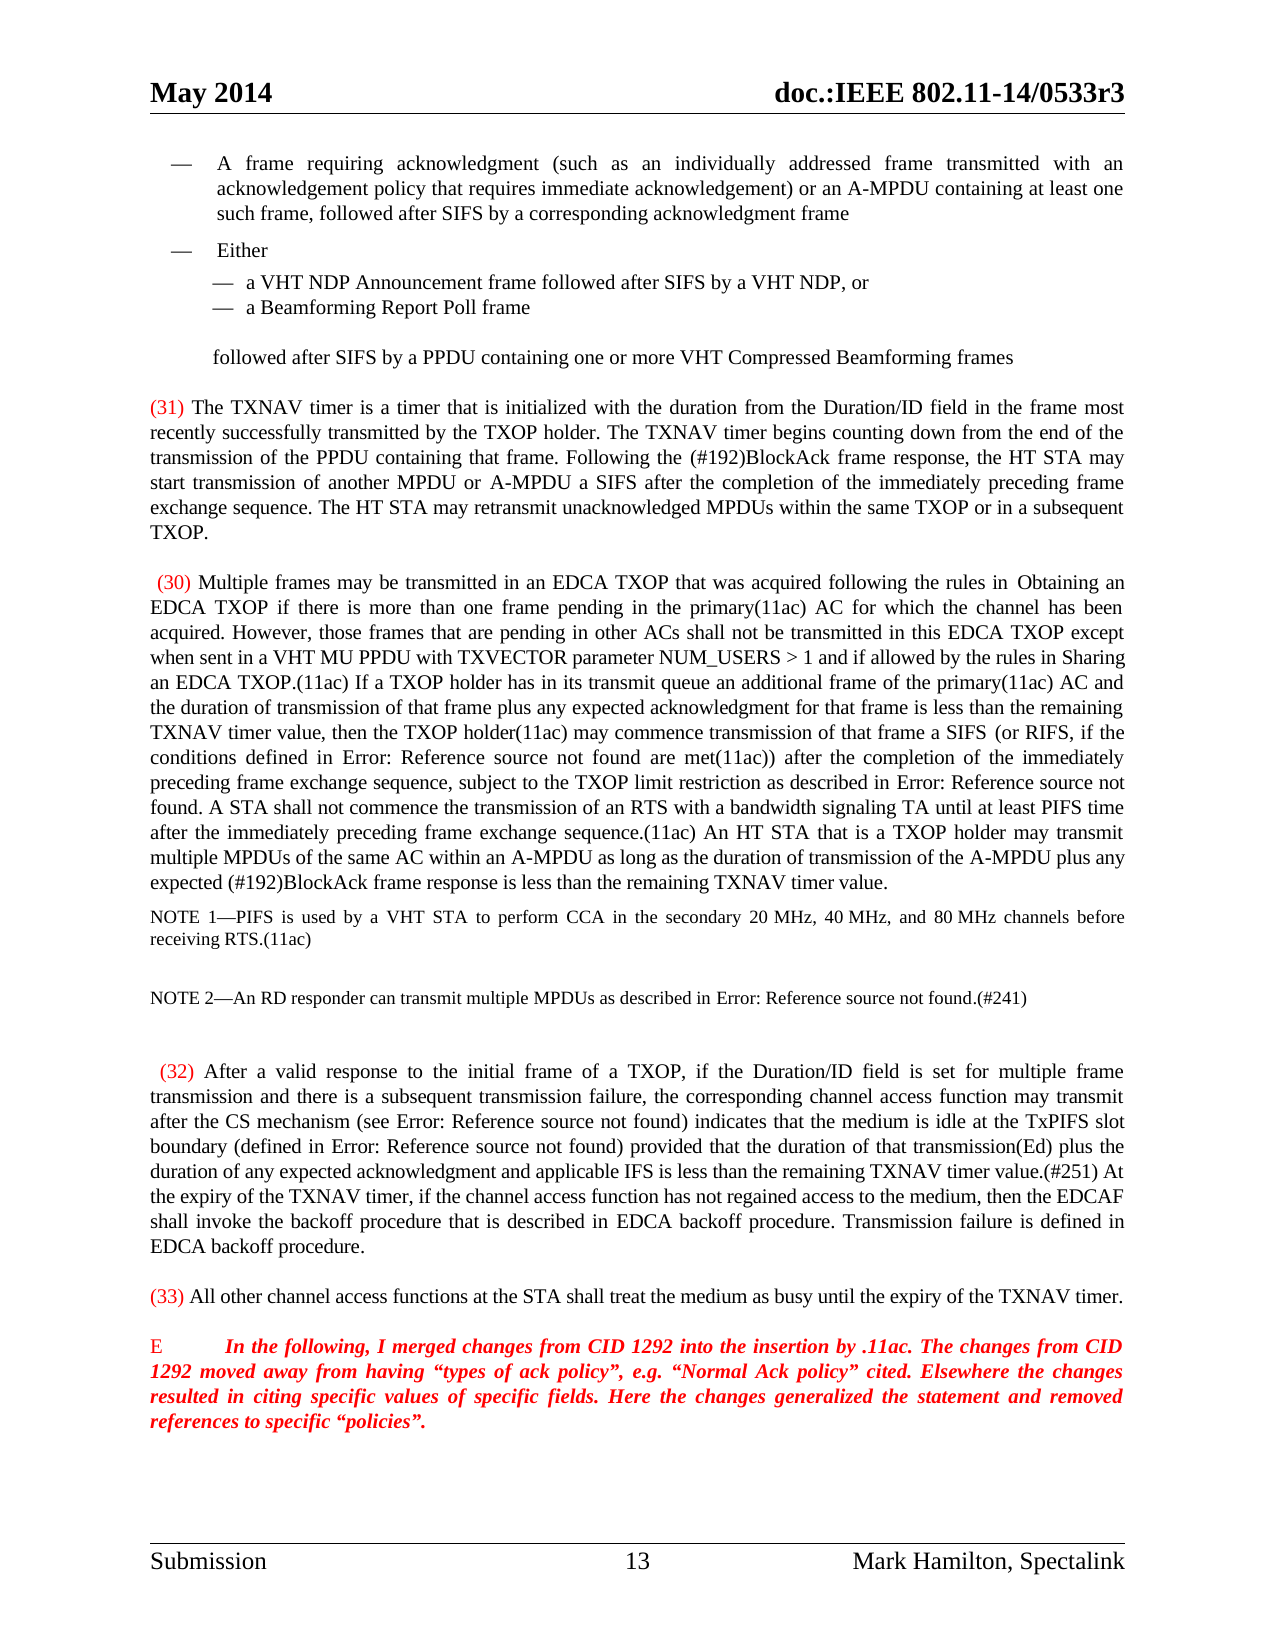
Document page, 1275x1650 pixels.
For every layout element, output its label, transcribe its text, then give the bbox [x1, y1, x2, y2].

text followed after SIFS by a PPDU containing one or more VHT Compressed Beamforming frames [150, 344, 1125, 369]
text (31) The TXNAV timer is a timer that is initialized with the duration from the Duration/ID field in the frame most recently successfully transmitted by the TXOP holder. The TXNAV timer begins counting down from the end of the transmission of the PPDU containing that frame. Following the (#192)BlockAck frame response, the HT STA may start transmission of another MPDU or A-MPDU a SIFS after the completion of the immediately preceding frame exchange sequence. The HT STA may retransmit unacknowledged MPDUs within the same TXOP or in a subsequent TXOP. [150, 394, 1125, 544]
text NOTE 1—PIFS is used by a VHT STA to perform CCA in the secondary 20 MHz, 40 MHz, and 80 MHz channels before receiving RTS.(11ac) [150, 906, 1125, 949]
text (33) All other channel access functions at the STA shall treat the medium as busy until the expiry of the TXNAV timer. [150, 1283, 1125, 1308]
list a VHT NDP Announcement frame followed after SIFS by a VHT NDP, or [212, 269, 1125, 294]
list a Beamforming Report Poll frame [212, 294, 1125, 319]
list Either [171, 237, 1125, 262]
list In the following, I merged changes from CID 1292 into the insertion by .11ac. The changes from CID 1292 moved away from having “types of ack policy”, e.g. “Normal Ack policy” cited. Elsewhere the changes resulted in citing specific values of specific fields. Here the changes generalized the statement and removed references to specific “policies”. [150, 1333, 1125, 1433]
list A frame requiring acknowledgment (such as an individually addressed frame transmitted with an acknowledgement policy that requires immediate acknowledgement) or an A-MPDU containing at least one such frame, followed after SIFS by a corresponding acknowledgment frame [171, 150, 1125, 225]
